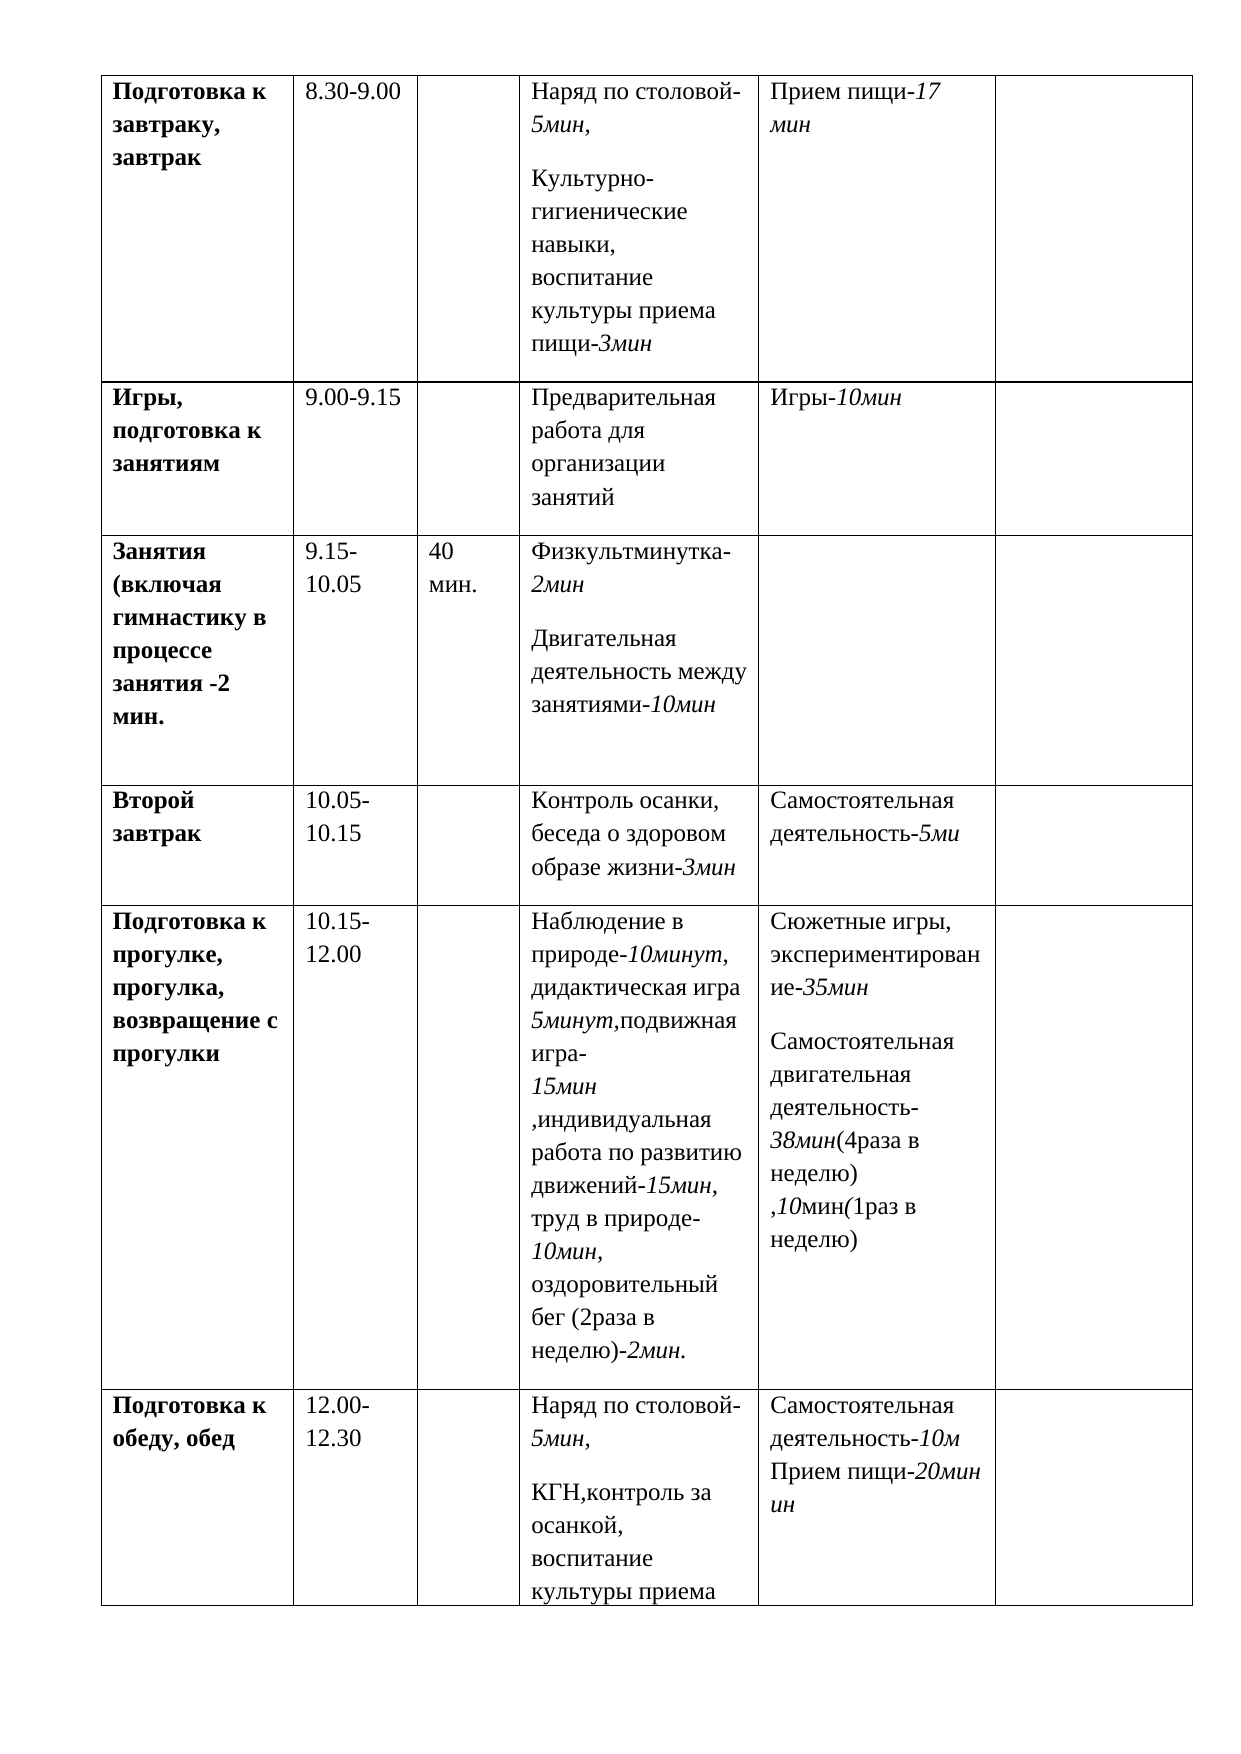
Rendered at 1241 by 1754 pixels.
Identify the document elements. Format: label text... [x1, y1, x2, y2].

table_cell [996, 1390, 1192, 1604]
table_cell Игры, подготовка к занятиям [102, 383, 293, 535]
table_cell Игры-10мин [759, 383, 995, 535]
table_cell [418, 383, 519, 535]
table_cell 40 мин. [418, 536, 519, 784]
table_cell Сюжетные игры, экспериментирование-35мин Самостоятельная двигательная деятельность-38мин(4раза в неделю),10мин(1раз в неделю) [759, 906, 995, 1389]
table_cell [418, 1390, 519, 1604]
table_cell Физкультминутка-2мин Двигательная деятельность между занятиями-10мин [520, 536, 758, 784]
table_cell Второй завтрак [102, 786, 293, 905]
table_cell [102, 1390, 293, 1604]
table_cell [759, 536, 995, 784]
table_cell 12.00-12.30 [294, 1390, 417, 1604]
table_cell [996, 383, 1192, 535]
table_cell Наблюдение в природе-10минут, дидактическая игра 5минут,подвижная игра-15мин,индивидуальная работа по развитию движений-15мин, труд в природе-10мин, оздоровительный бег (2раза в неделю)-2мин. [520, 906, 758, 1389]
table_cell Предварительная работа для организации занятий [520, 383, 758, 535]
table_cell 10.15-12.00 [294, 906, 417, 1389]
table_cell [759, 1390, 995, 1604]
table_cell 8.30-9.00 [294, 76, 417, 381]
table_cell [520, 1390, 758, 1604]
table_cell Подготовка к прогулке, прогулка, возвращение с прогулки [102, 906, 293, 1389]
table_cell Контроль осанки, беседа о здоровом образе жизни-3мин [520, 786, 758, 905]
table_cell [418, 786, 519, 905]
table_cell Самостоятельная деятельность-5ми [759, 786, 995, 905]
table_cell 9.15-10.05 [294, 536, 417, 784]
table_cell [996, 906, 1192, 1389]
table_cell [418, 906, 519, 1389]
table_cell [418, 76, 519, 381]
table_cell [996, 536, 1192, 784]
table_cell 10.05-10.15 [294, 786, 417, 905]
table_cell 9.00-9.15 [294, 383, 417, 535]
table_cell Подготовка к завтраку, завтрак [102, 76, 293, 381]
table_cell [996, 76, 1192, 381]
table_cell Наряд по столовой-5мин, Культурно-гигиенические навыки, воспитание культуры приема пищи-3мин [520, 76, 758, 381]
table_cell Занятия (включая гимнастику в процессе занятия -2 мин. [102, 536, 293, 784]
table_cell [996, 786, 1192, 905]
table_cell Прием пищи-17 мин [759, 76, 995, 381]
